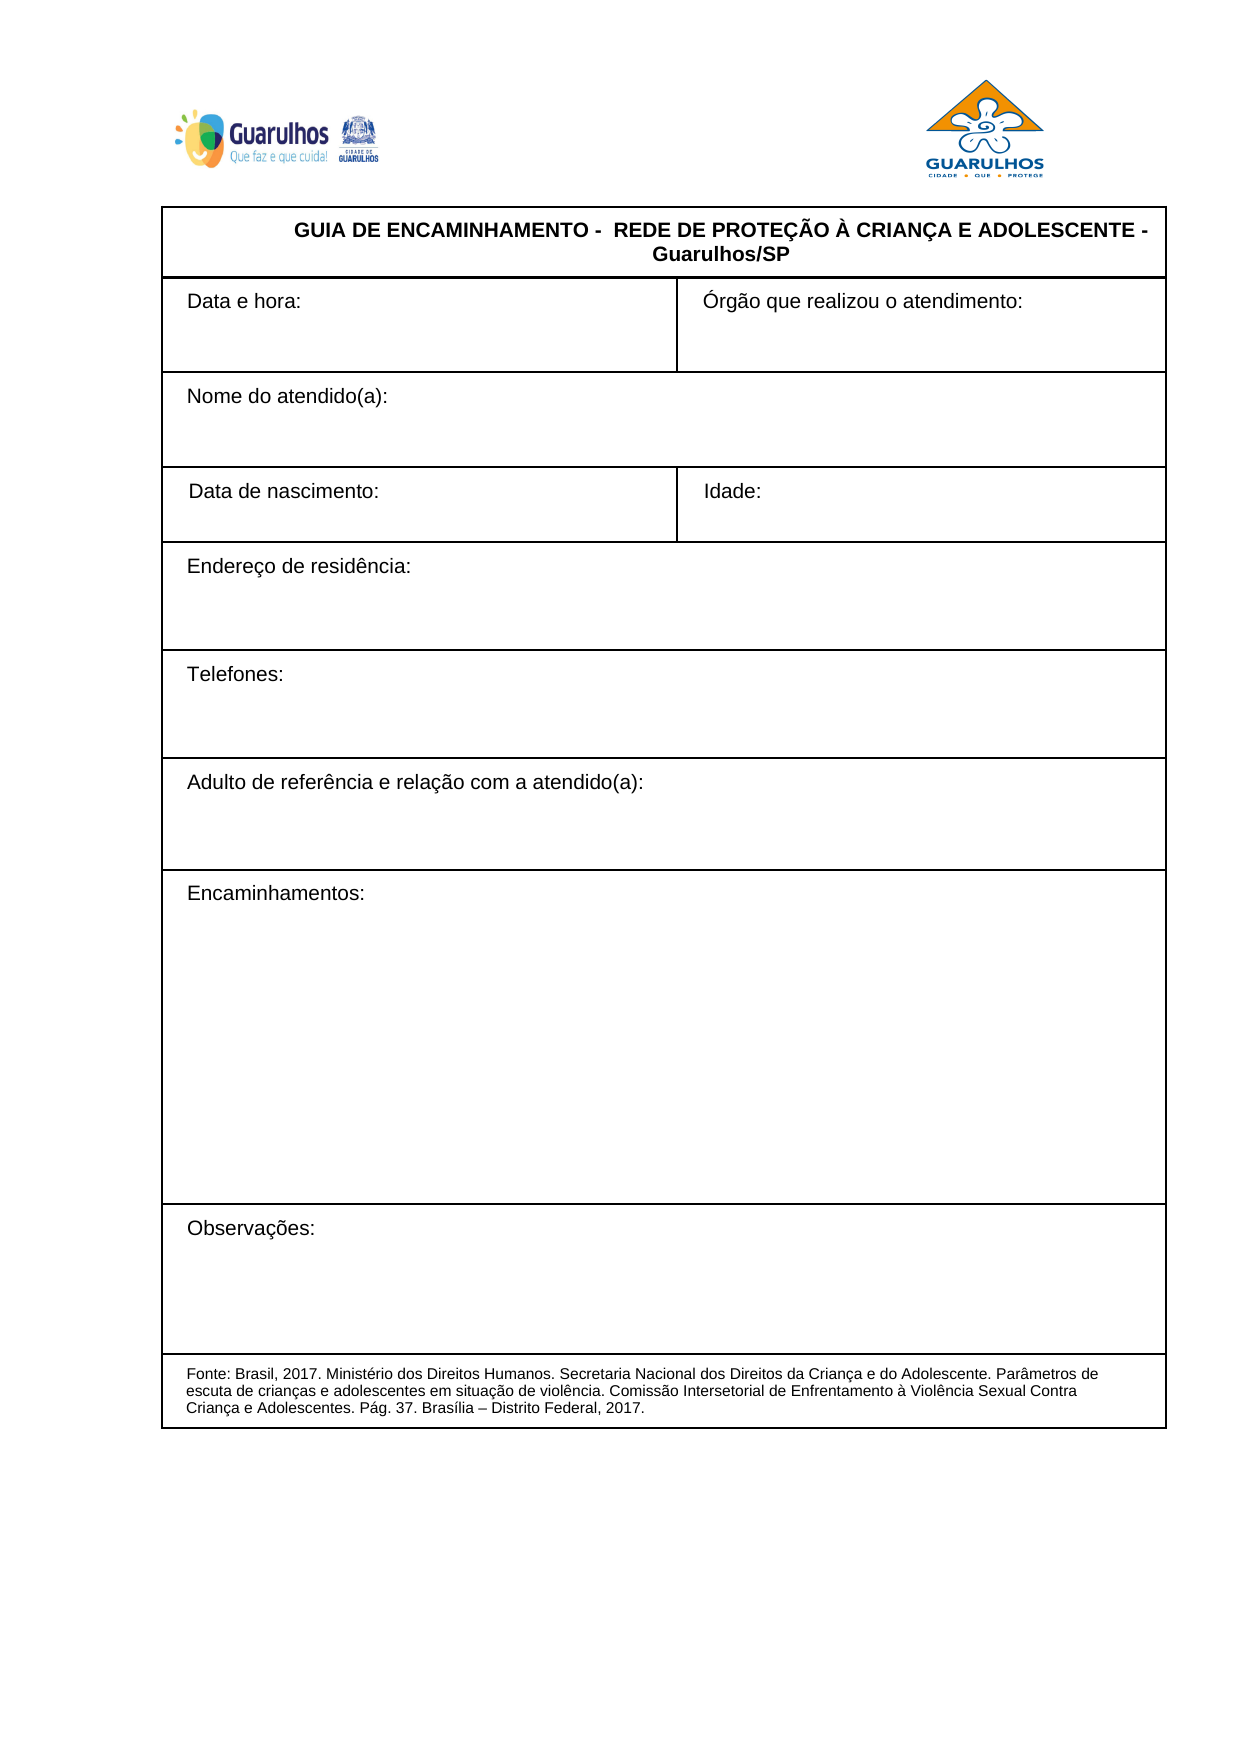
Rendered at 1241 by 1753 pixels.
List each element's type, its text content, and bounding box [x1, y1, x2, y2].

table_cell Data e hora: [163, 279, 676, 371]
table_cell Órgão que realizou o atendimento: [678, 279, 1165, 371]
table_cell Adulto de referência e relação com a atendido(a): [163, 759, 1165, 868]
picture [923, 77, 1047, 180]
table_cell Nome do atendido(a): [163, 373, 1165, 466]
table_cell Observações: [163, 1205, 1165, 1353]
table_header GUIA DE ENCAMINHAMENTO - REDE DE PROTEÇÃO À CRIANÇA E ADOLESCENTE - Guarulhos/SP [163, 208, 1165, 276]
table_cell Data de nascimento: [163, 468, 676, 541]
table_cell Idade: [678, 468, 1165, 541]
table_cell Telefones: [163, 651, 1165, 757]
table_cell Encaminhamentos: [163, 871, 1165, 1203]
table_cell Endereço de residência: [163, 543, 1165, 649]
picture [161, 93, 389, 180]
table_cell Fonte: Brasil, 2017. Ministério dos Direitos Humanos. Secretaria Nacional dos Direitos da Criança e do Adolescente. Parâmetros de escuta de crianças e adolescentes em situação de violência. Comissão Intersetorial de Enfrentamento à Violência Sexual Contra Criança e Adolescentes. Pág. 37. Brasília – Distrito Federal, 2017. [163, 1355, 1165, 1427]
